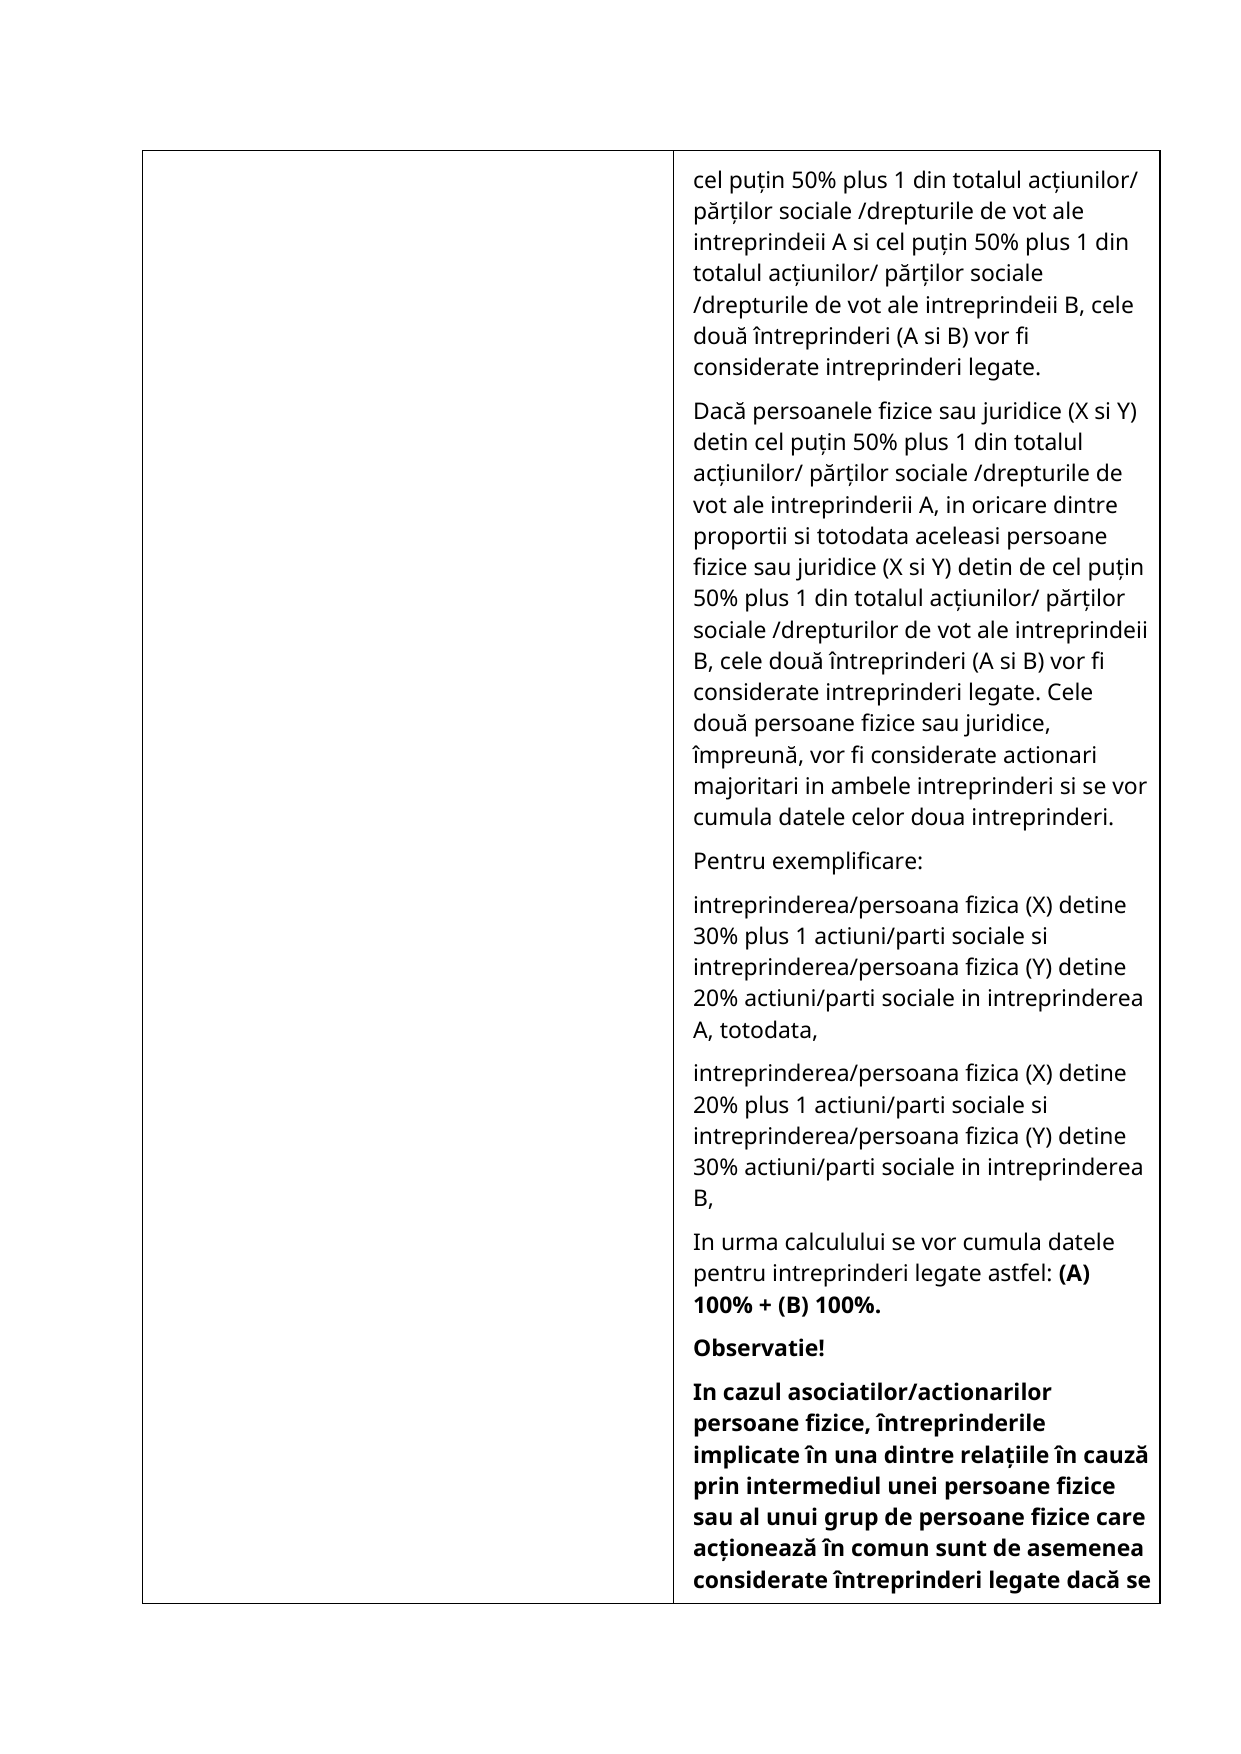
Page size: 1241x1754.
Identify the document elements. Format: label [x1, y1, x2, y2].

table_cell [674, 151, 1159, 1603]
table_cell [143, 151, 673, 1603]
